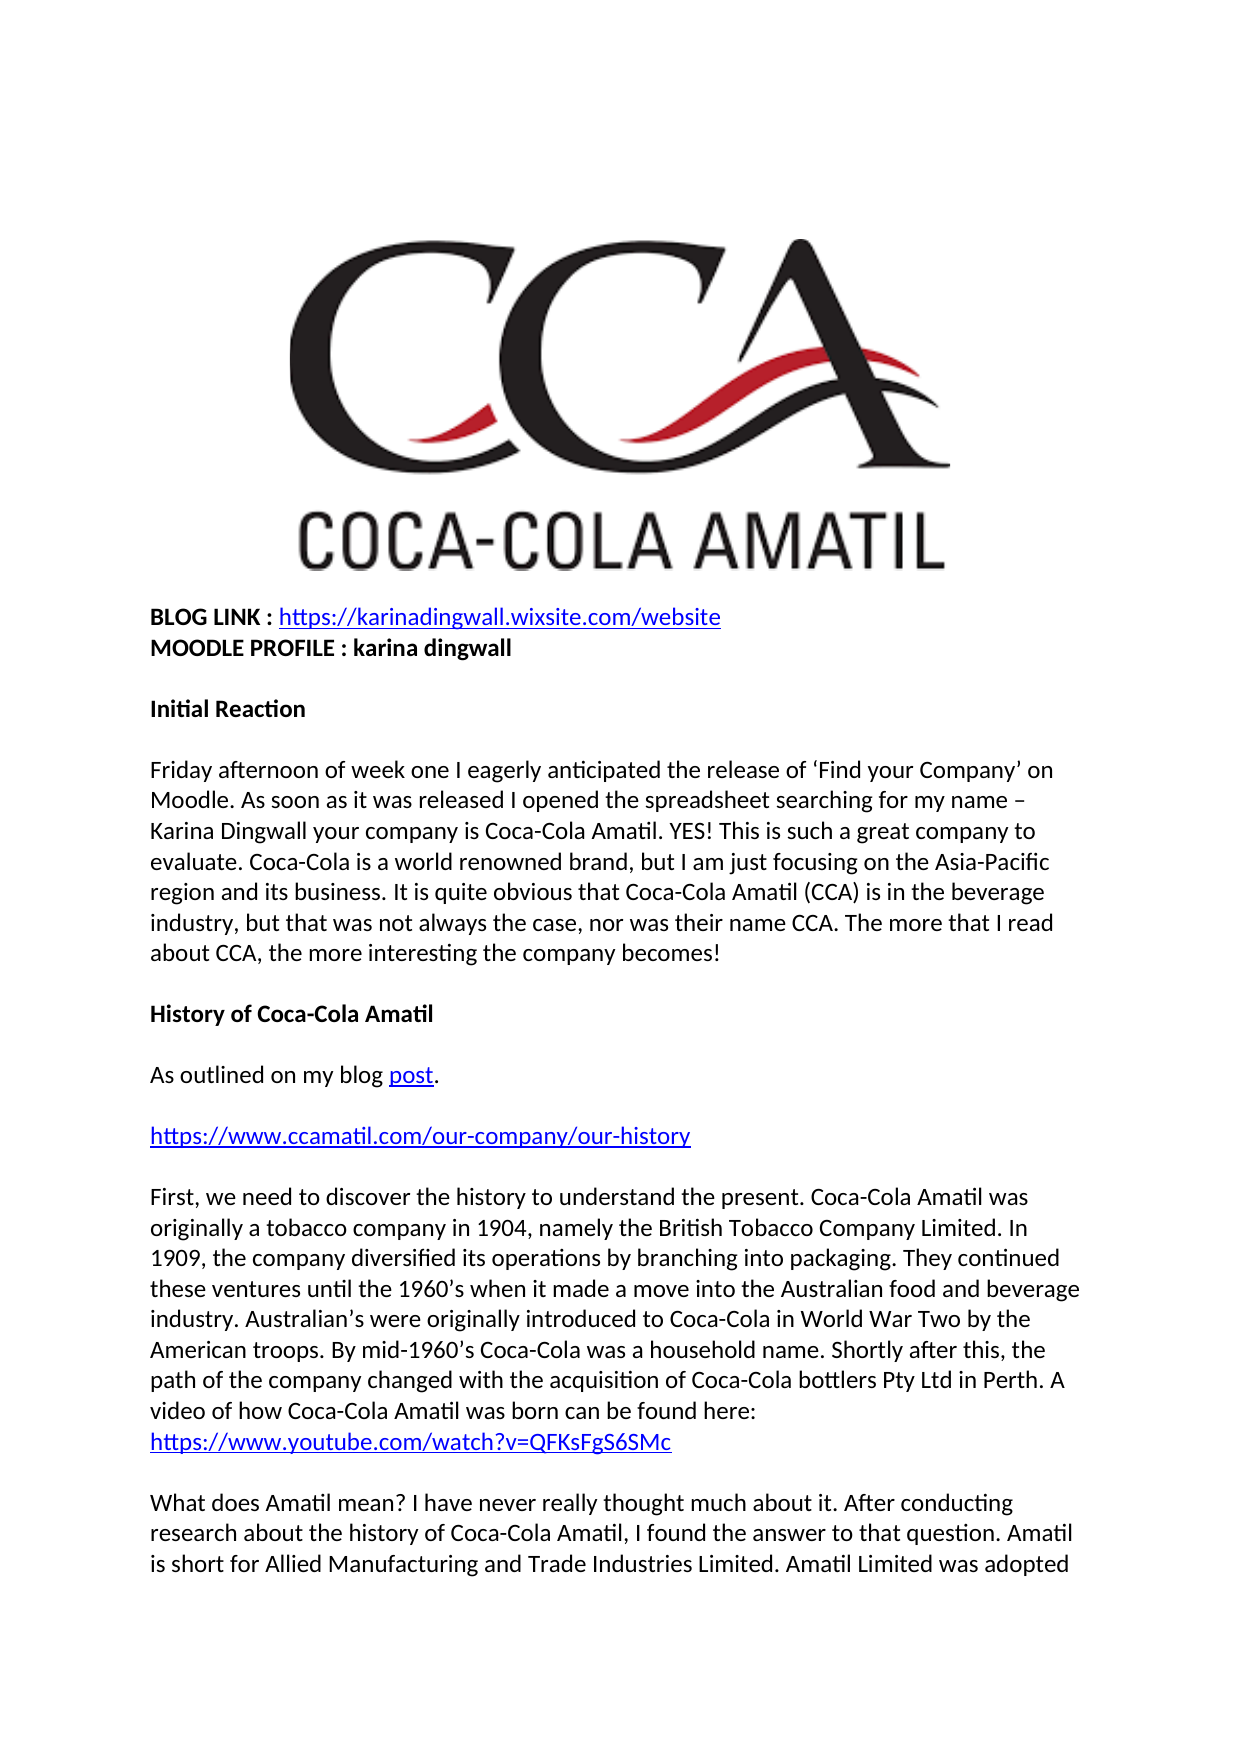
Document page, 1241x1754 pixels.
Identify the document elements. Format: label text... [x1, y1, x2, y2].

text https://www.ccamatil.com/our-company/our-history [150, 1120, 1090, 1151]
text History of Coca-Cola Amatil [150, 998, 1090, 1029]
text MOODLE PROFILE : karina dingwall [150, 632, 1090, 663]
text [150, 1487, 1090, 1578]
text Friday afternoon of week one I eagerly anticipated the release of ‘Find your Company’ on Moodle. As soon as it was released I opened the spreadsheet searching for my name – Karina Dingwall your company is Coca-Cola Amatil. YES! This is such a great company to evaluate. Coca-Cola is a world renowned brand, but I am just focusing on the Asia-Pacific region and its business. It is quite obvious that Coca-Cola Amatil (CCA) is in the beverage industry, but that was not always the case, nor was their name CCA. The more that I read about CCA, the more interesting the company becomes! [150, 754, 1090, 968]
text BLOG LINK : https://karinadingwall.wixsite.com/website [150, 602, 1090, 632]
text As outlined on my blog post. [150, 1059, 1090, 1090]
text Initial Reaction [150, 693, 1090, 724]
text First, we need to discover the history to understand the present. Coca-Cola Amatil was originally a tobacco company in 1904, namely the British Tobacco Company Limited. In 1909, the company diversified its operations by branching into packaging. They continued these ventures until the 1960’s when it made a move into the Australian food and beverage industry. Australian’s were originally introduced to Coca-Cola in World War Two by the American troops. By mid-1960’s Coca-Cola was a household name. Shortly after this, the path of the company changed with the acquisition of Coca-Cola bottlers Pty Ltd in Perth. A video of how Coca-Cola Amatil was born can be found here: https://www.youtube.com/watch?v=QFKsFgS6SMc [150, 1181, 1090, 1456]
picture [289, 239, 951, 571]
